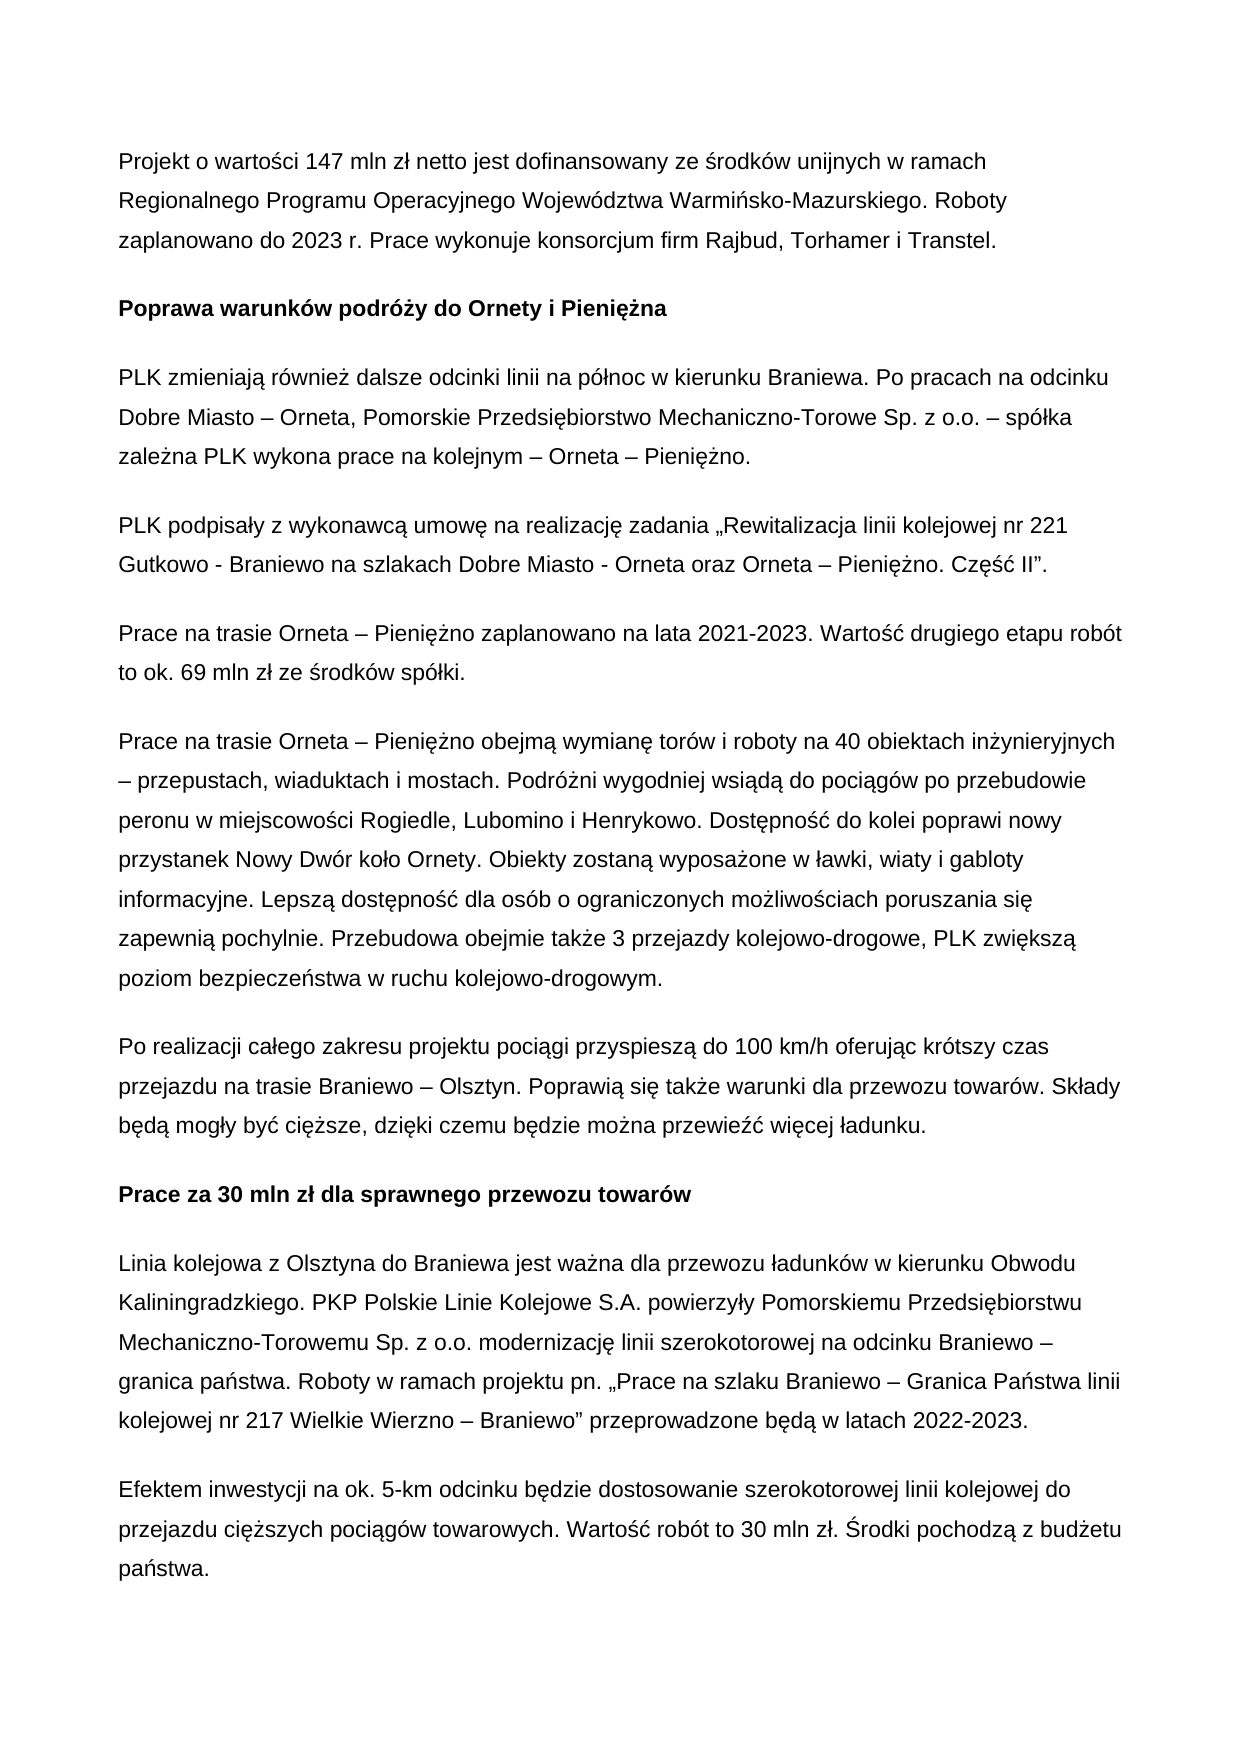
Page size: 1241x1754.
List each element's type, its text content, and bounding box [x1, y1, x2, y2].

subtitle Prace za 30 mln zł dla sprawnego przewozu towarów [118, 1181, 1122, 1207]
text Projekt o wartości 147 mln zł netto jest dofinansowany ze środków unijnych w ramach Regionalnego Programu Operacyjnego Województwa Warmińsko-Mazurskiego. Roboty zaplanowano do 2023 r. Prace wykonuje konsorcjum firm Rajbud, Torhamer i Transtel. [118, 148, 1122, 253]
text Prace na trasie Orneta – Pieniężno obejmą wymianę torów i roboty na 40 obiektach inżynieryjnych – przepustach, wiaduktach i mostach. Podróżni wygodniej wsiądą do pociągów po przebudowie peronu w miejscowości Rogiedle, Lubomino i Henrykowo. Dostępność do kolei poprawi nowy przystanek Nowy Dwór koło Ornety. Obiekty zostaną wyposażone w ławki, wiaty i gabloty informacyjne. Lepszą dostępność dla osób o ograniczonych możliwościach poruszania się zapewnią pochylnie. Przebudowa obejmie także 3 przejazdy kolejowo-drogowe, PLK zwiększą poziom bezpieczeństwa w ruchu kolejowo-drogowym. [118, 728, 1122, 991]
text PLK zmieniają również dalsze odcinki linii na północ w kierunku Braniewa. Po pracach na odcinku Dobre Miasto – Orneta, Pomorskie Przedsiębiorstwo Mechaniczno-Torowe Sp. z o.o. – spółka zależna PLK wykona prace na kolejnym – Orneta – Pieniężno. [118, 364, 1122, 469]
subtitle Poprawa warunków podróży do Ornety i Pieniężna [118, 295, 1122, 322]
text Linia kolejowa z Olsztyna do Braniewa jest ważna dla przewozu ładunków w kierunku Obwodu Kaliningradzkiego. PKP Polskie Linie Kolejowe S.A. powierzyły Pomorskiemu Przedsiębiorstwu Mechaniczno-Torowemu Sp. z o.o. modernizację linii szerokotorowej na odcinku Braniewo – granica państwa. Roboty w ramach projektu pn. „Prace na szlaku Braniewo – Granica Państwa linii kolejowej nr 217 Wielkie Wierzno – Braniewo” przeprowadzone będą w latach 2022-2023. [118, 1249, 1122, 1434]
text Prace na trasie Orneta – Pieniężno zaplanowano na lata 2021-2023. Wartość drugiego etapu robót to ok. 69 mln zł ze środków spółki. [118, 620, 1122, 686]
text PLK podpisały z wykonawcą umowę na realizację zadania „Rewitalizacja linii kolejowej nr 221 Gutkowo - Braniewo na szlakach Dobre Miasto - Orneta oraz Orneta – Pieniężno. Część II”. [118, 512, 1122, 577]
text Po realizacji całego zakresu projektu pociągi przyspieszą do 100 km/h oferując krótszy czas przejazdu na trasie Braniewo – Olsztyn. Poprawią się także warunki dla przewozu towarów. Składy będą mogły być cięższe, dzięki czemu będzie można przewieźć więcej ładunku. [118, 1033, 1122, 1139]
text Efektem inwestycji na ok. 5-km odcinku będzie dostosowanie szerokotorowej linii kolejowej do przejazdu cięższych pociągów towarowych. Wartość robót to 30 mln zł. Środki pochodzą z budżetu państwa. [118, 1476, 1122, 1581]
